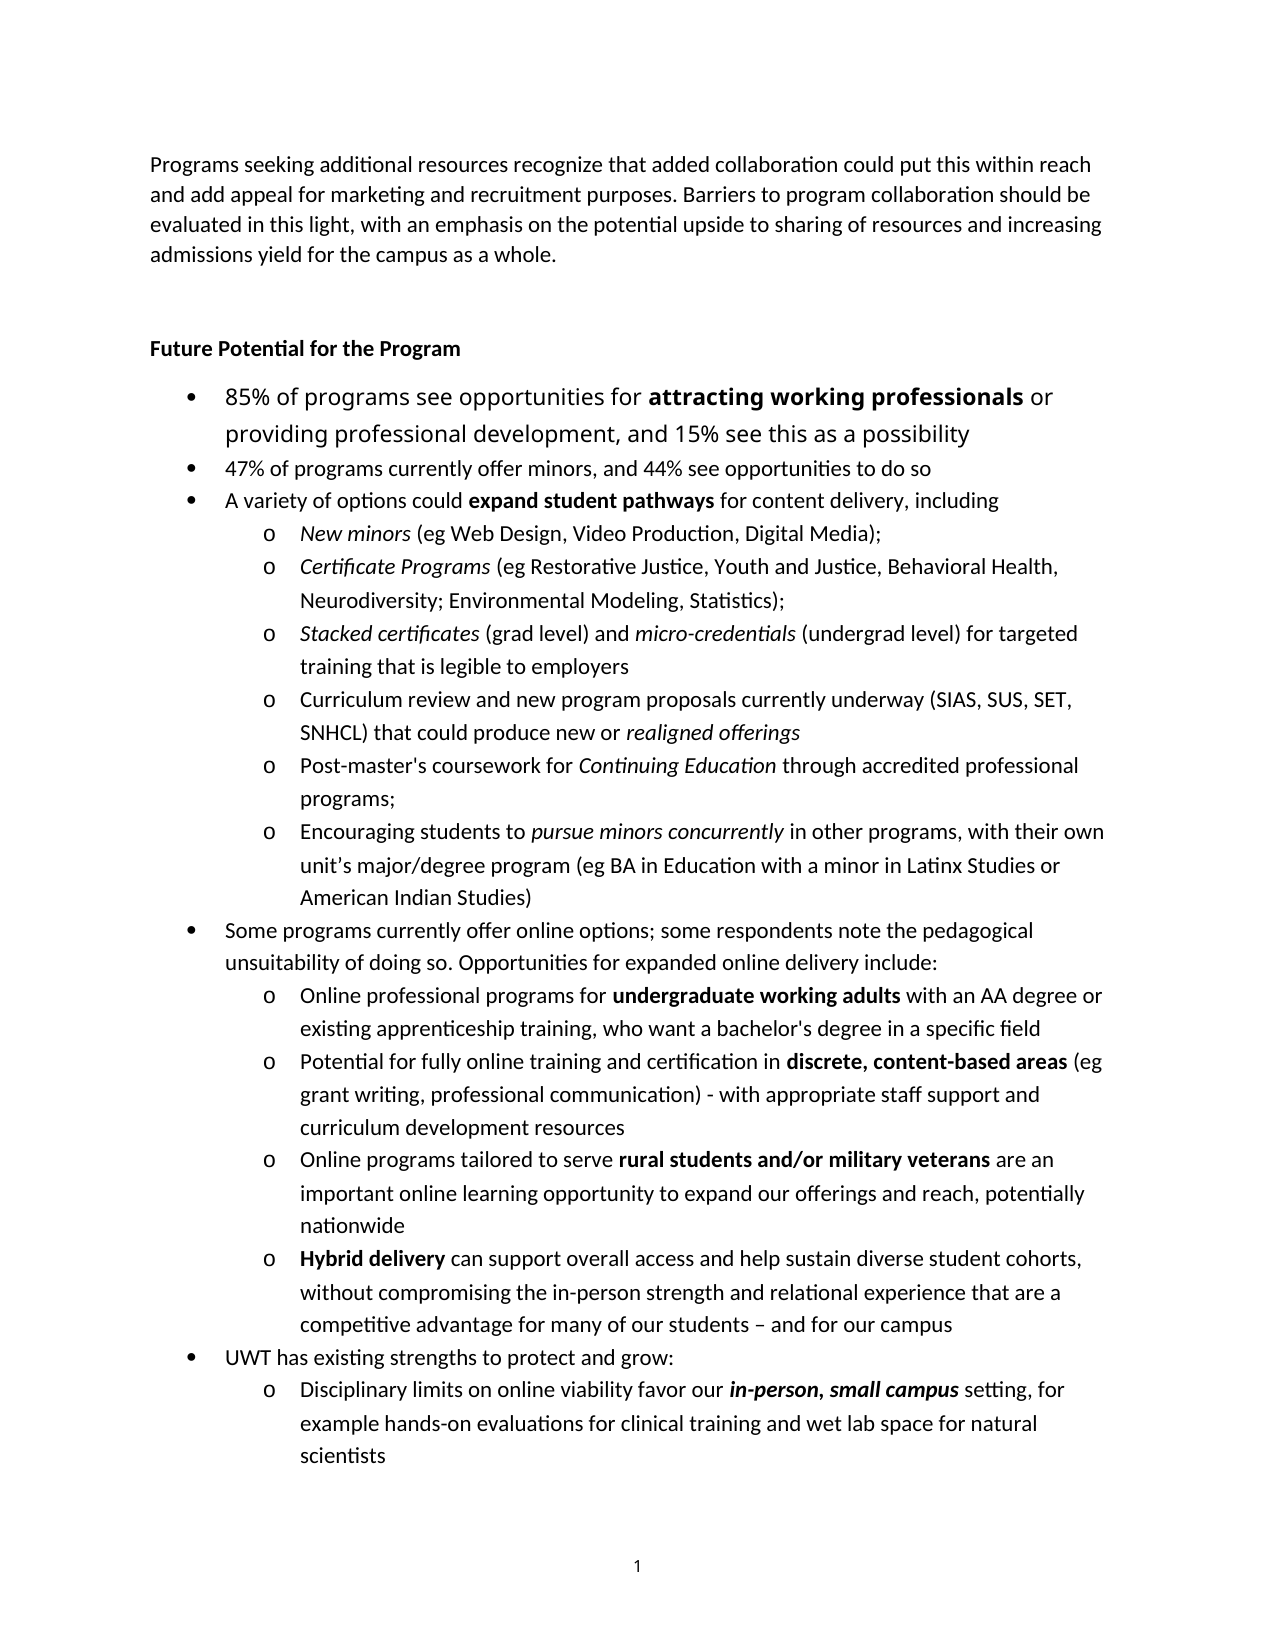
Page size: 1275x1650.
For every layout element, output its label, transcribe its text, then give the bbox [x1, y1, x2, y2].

list A variety of options could expand student pathways for content delivery, including [187, 486, 1125, 514]
list UWT has existing strengths to protect and grow: [187, 1343, 1125, 1371]
list Encouraging students to pursue minors concurrently in other programs, with their own unit’s major/degree program (eg BA in Education with a minor in Latinx Studies or American Indian Studies) [262, 817, 1125, 911]
list Some programs currently offer online options; some respondents note the pedagogical unsuitability of doing so. Opportunities for expanded online delivery include: [187, 916, 1125, 976]
list Stacked certificates (grad level) and micro-credentials (undergrad level) for targeted training that is legible to employers [262, 619, 1125, 680]
list 47% of programs currently offer minors, and 44% see opportunities to do so [187, 454, 1125, 482]
text Future Potential for the Program [150, 334, 1125, 362]
text Programs seeking additional resources recognize that added collaboration could put this within reach and add appeal for marketing and recruitment purposes. Barriers to program collaboration should be evaluated in this light, with an emphasis on the potential upside to sharing of resources and increasing admissions yield for the campus as a whole. [150, 150, 1125, 269]
list Curriculum review and new program proposals currently underway (SIAS, SUS, SET, SNHCL) that could produce new or realigned offerings [262, 685, 1125, 746]
list Online programs tailored to serve rural students and/or military veterans are an important online learning opportunity to expand our offerings and reach, potentially nationwide [262, 1146, 1125, 1240]
list Post-master's coursework for Continuing Education through accredited professional programs; [262, 751, 1125, 813]
list New minors (eg Web Design, Video Production, Digital Media); [262, 519, 1125, 548]
list Disciplinary limits on online viability favor our in-person, small campus setting, for example hands-on evaluations for clinical training and wet lab space for natural scientists [262, 1375, 1125, 1469]
list Hybrid delivery can support overall access and help sustain diverse student cohorts, without compromising the in-person strength and relational experience that are a competitive advantage for many of our students – and for our campus [262, 1244, 1125, 1338]
list Online professional programs for undergraduate working adults with an AA degree or existing apprenticeship training, who want a bachelor's degree in a specific field [262, 981, 1125, 1042]
list Potential for fully online training and certification in discrete, content-based areas (eg grant writing, professional communication) - with appropriate staff support and curriculum development resources [262, 1047, 1125, 1141]
list Certificate Programs (eg Restorative Justice, Youth and Justice, Behavioral Health, Neurodiversity; Environmental Modeling, Statistics); [262, 552, 1125, 614]
list 85% of programs see opportunities for attracting working professionals or providing professional development, and 15% see this as a possibility [187, 381, 1125, 449]
